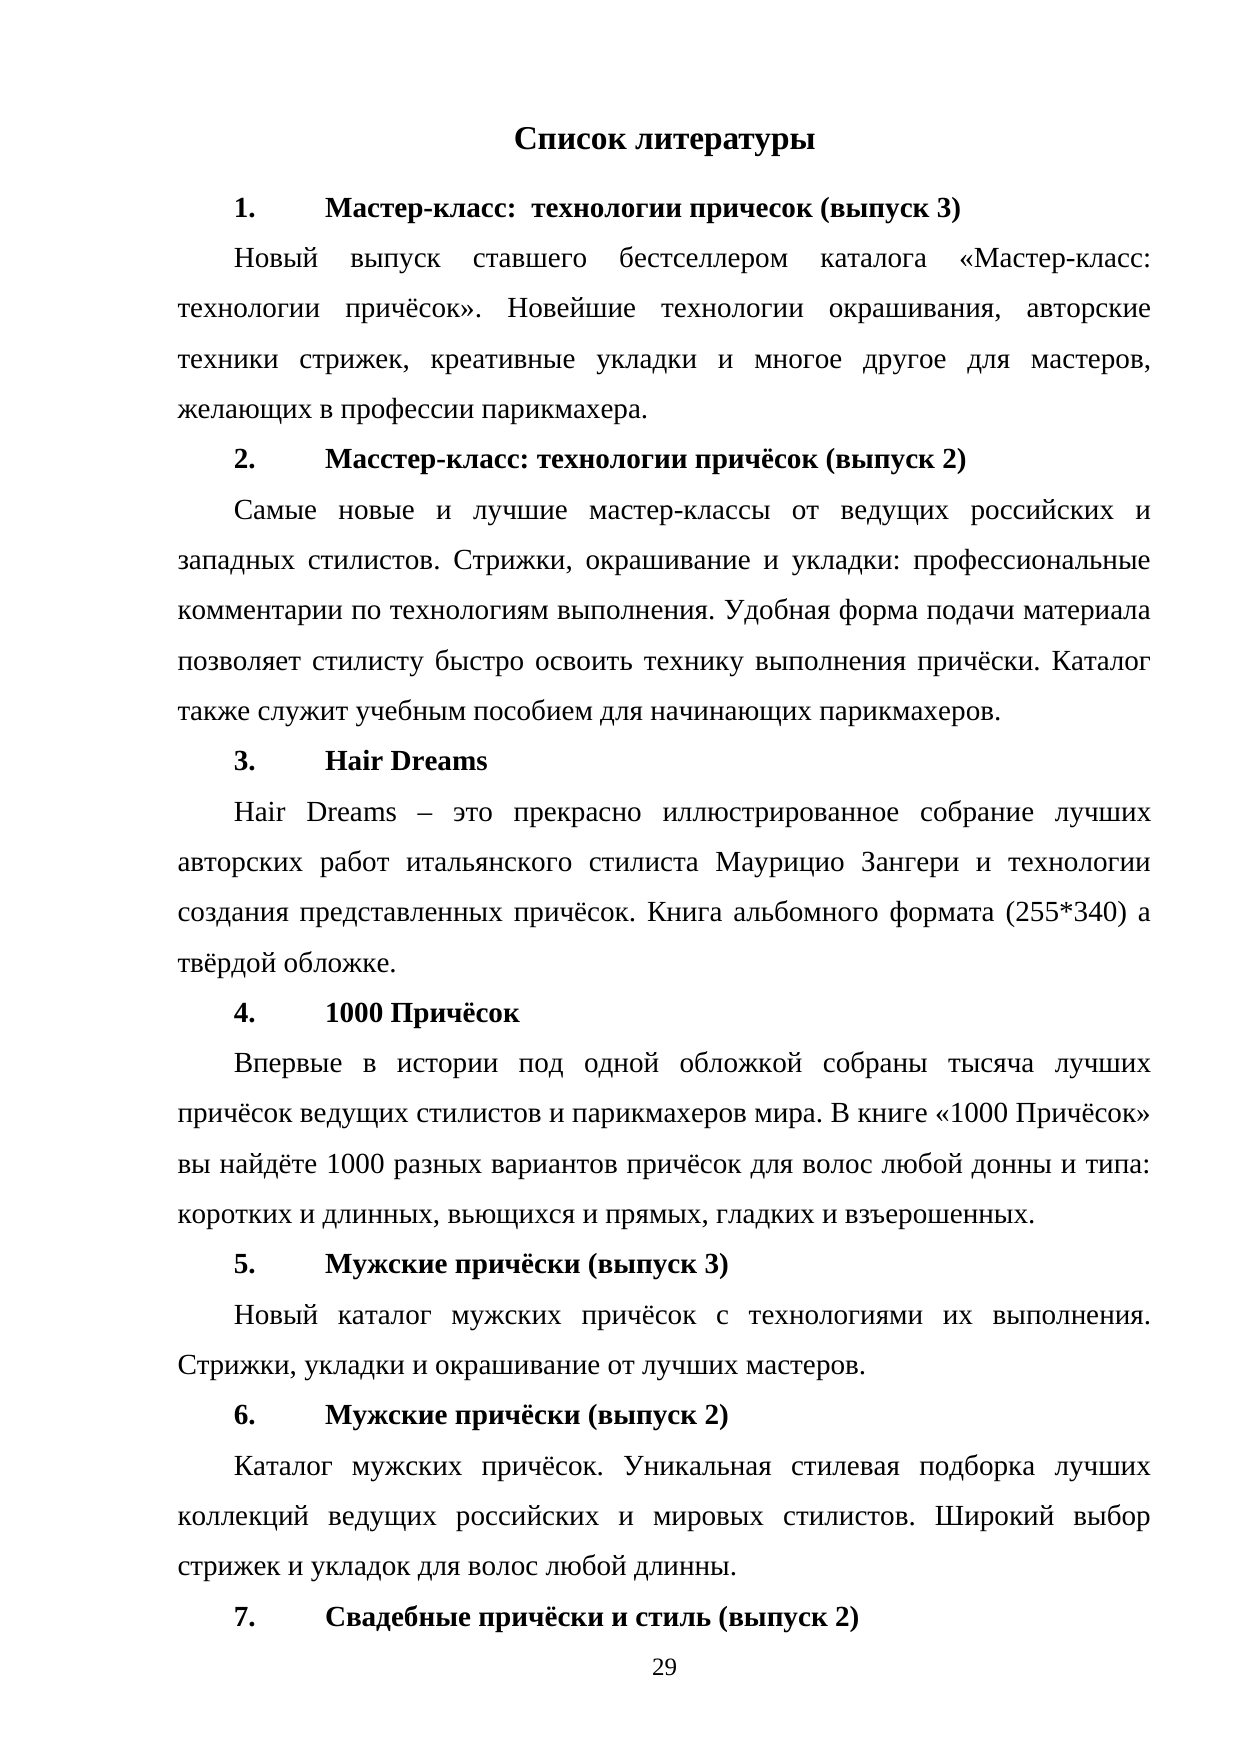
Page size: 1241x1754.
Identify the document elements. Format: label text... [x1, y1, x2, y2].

subtitle Список литературы [177, 118, 1152, 156]
list Hair Dreams [177, 743, 1152, 777]
text Новый выпуск ставшего бестселлером каталога «Мастер-класс: технологии причёсок». Новейшие технологии окрашивания, авторские техники стрижек, креативные укладки и многое другое для мастеров, желающих в профессии парикмахера. [177, 240, 1152, 425]
list Мужские причёски (выпуск 3) [177, 1247, 1152, 1280]
text Каталог мужских причёсок. Уникальная стилевая подборка лучших коллекций ведущих российских и мировых стилистов. Широкий выбор стрижек и укладок для волос любой длинны. [177, 1448, 1152, 1582]
list Мастер-класс: технологии причесок (выпуск 3) [177, 190, 1152, 223]
list Свадебные причёски и стиль (выпуск 2) [177, 1599, 1152, 1632]
list Мужские причёски (выпуск 2) [177, 1397, 1152, 1431]
list 1000 Причёсок [177, 995, 1152, 1028]
text Hair Dreams – это прекрасно иллюстрированное собрание лучших авторских работ итальянского стилиста Маурицио Зангери и технологии создания представленных причёсок. Книга альбомного формата (255*340) а твёрдой обложке. [177, 794, 1152, 978]
list Масстер-класс: технологии причёсок (выпуск 2) [177, 442, 1152, 475]
text Новый каталог мужских причёсок с технологиями их выполнения. Стрижки, укладки и окрашивание от лучших мастеров. [177, 1297, 1152, 1381]
text Впервые в истории под одной обложкой собраны тысяча лучших причёсок ведущих стилистов и парикмахеров мира. В книге «1000 Причёсок» вы найдёте 1000 разных вариантов причёсок для волос любой донны и типа: коротких и длинных, вьющихся и прямых, гладких и взъерошенных. [177, 1045, 1152, 1230]
text Самые новые и лучшие мастер-классы от ведущих российских и западных стилистов. Стрижки, окрашивание и укладки: профессиональные комментарии по технологиям выполнения. Удобная форма подачи материала позволяет стилисту быстро освоить технику выполнения причёски. Каталог также служит учебным пособием для начинающих парикмахеров. [177, 492, 1152, 727]
